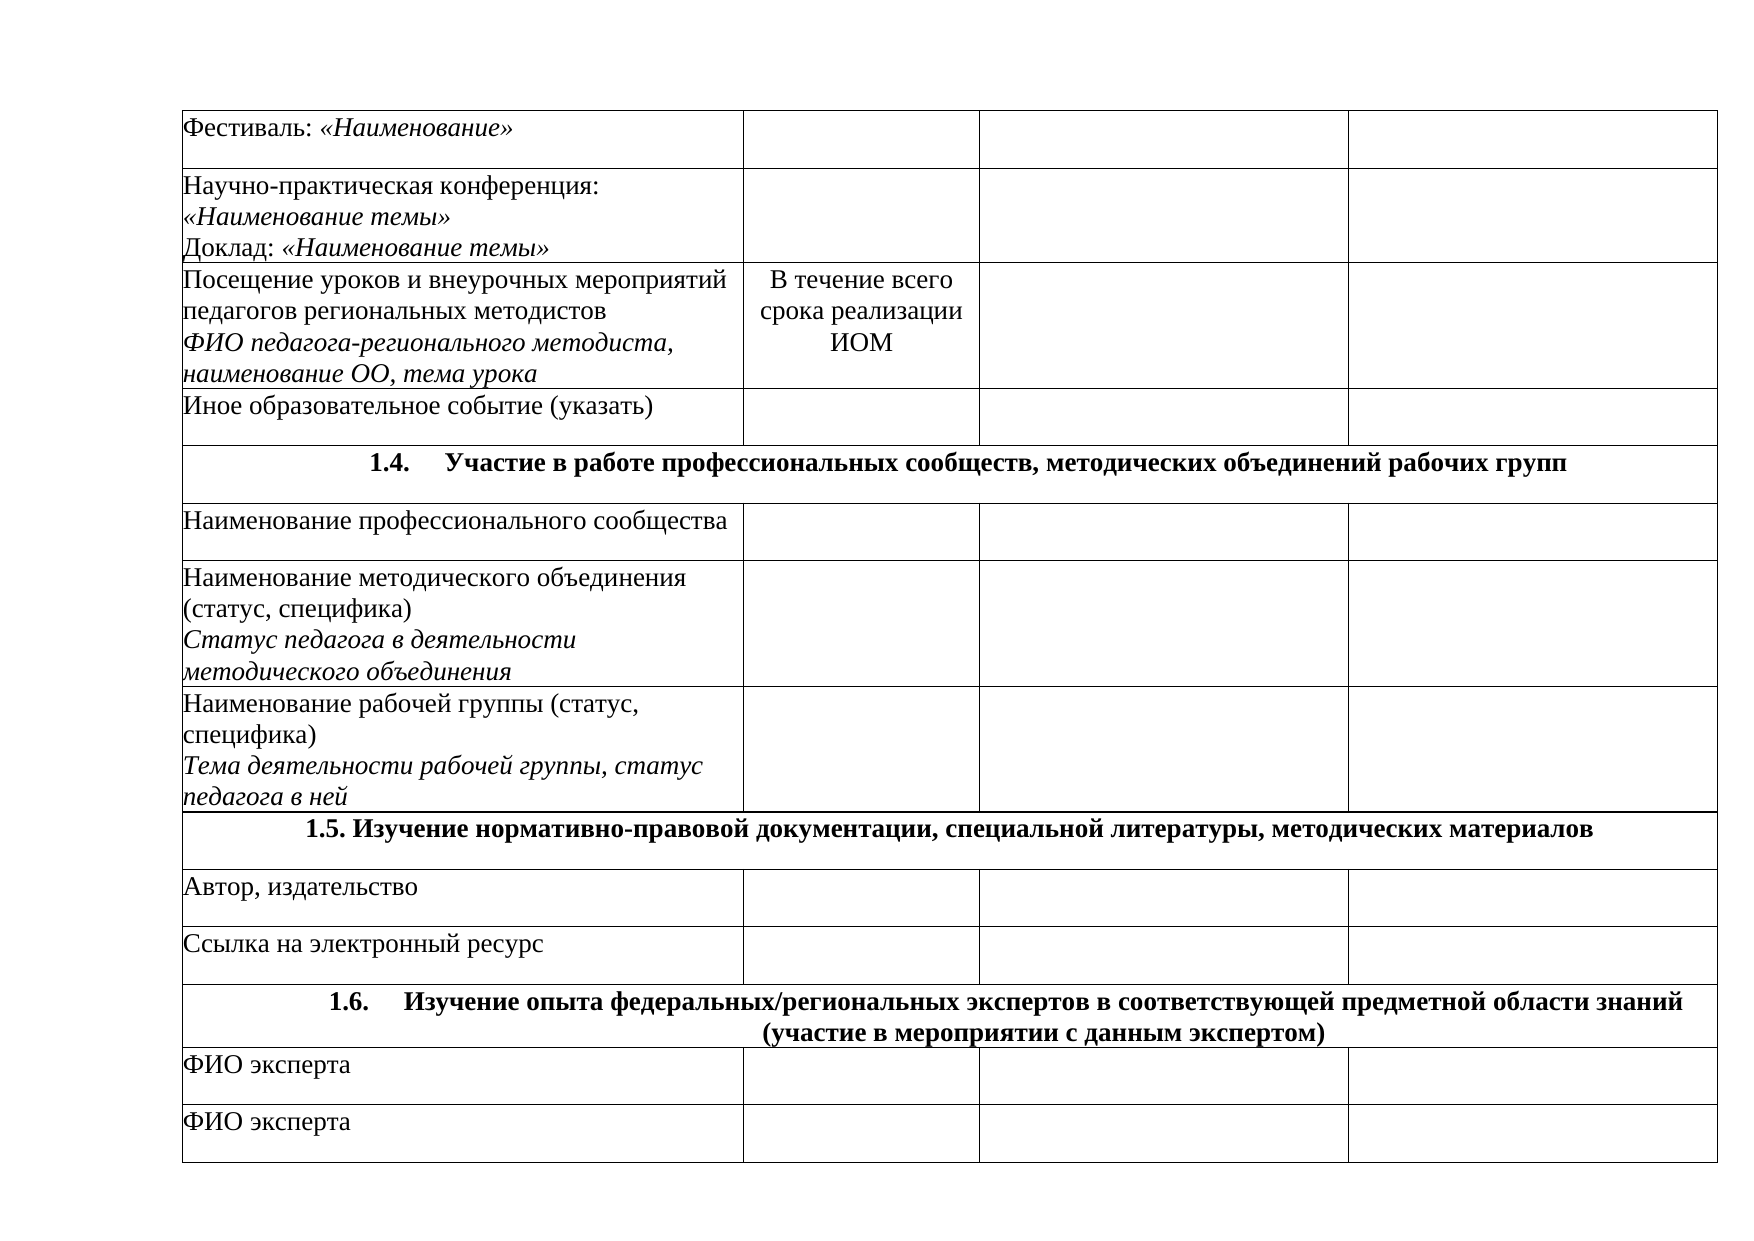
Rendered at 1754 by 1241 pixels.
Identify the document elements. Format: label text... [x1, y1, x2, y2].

table_cell Ссылка на электронный ресурс [183, 927, 743, 983]
table_cell [1349, 389, 1717, 445]
table_cell ФИО эксперта [183, 1048, 743, 1104]
table_cell [980, 389, 1348, 445]
table_cell [1349, 1105, 1717, 1162]
table_cell Наименование профессионального сообщества [183, 504, 743, 560]
table_cell Иное образовательное событие (указать) [183, 389, 743, 445]
table_cell [1349, 870, 1717, 926]
table_cell Автор, издательство [183, 870, 743, 926]
table_cell [744, 504, 979, 560]
table_cell [980, 1048, 1348, 1104]
table_cell [980, 111, 1348, 168]
table_cell [980, 504, 1348, 560]
table_cell [980, 687, 1348, 811]
table_cell Наименование рабочей группы (статус, специфика) Тема деятельности рабочей группы, статус педагога в ней [183, 687, 743, 811]
table_cell [744, 169, 979, 262]
table_cell В течение всего срока реализации ИОМ [744, 263, 979, 388]
table_cell [744, 111, 979, 168]
table_cell [980, 927, 1348, 983]
table_cell [744, 687, 979, 811]
table_cell Научно-практическая конференция: «Наименование темы» Доклад: «Наименование темы» [183, 169, 743, 262]
table_cell Изучение опыта федеральных/региональных экспертов в соответствующей предметной области знаний (участие в мероприятии с данным экспертом) [183, 985, 1717, 1047]
table_cell Участие в работе профессиональных сообществ, методических объединений рабочих групп [183, 446, 1717, 503]
table_cell [1349, 263, 1717, 388]
table_cell 1.5. Изучение нормативно-правовой документации, специальной литературы, методических материалов [183, 813, 1717, 869]
table_cell [744, 1105, 979, 1162]
table_cell Наименование методического объединения (статус, специфика) Статус педагога в деятельности методического объединения [183, 561, 743, 686]
table_cell [1349, 1048, 1717, 1104]
table_cell [744, 561, 979, 686]
table_cell [1349, 111, 1717, 168]
table_cell [980, 1105, 1348, 1162]
table_cell [980, 263, 1348, 388]
table_cell [1349, 169, 1717, 262]
table_cell [744, 927, 979, 983]
table_cell [1349, 687, 1717, 811]
table_cell [980, 561, 1348, 686]
table_cell [744, 389, 979, 445]
table_cell Посещение уроков и внеурочных мероприятий педагогов региональных методистов ФИО педагога-регионального методиста, наименование ОО, тема урока [183, 263, 743, 388]
table_cell [980, 870, 1348, 926]
table_cell [1349, 927, 1717, 983]
table_cell [980, 169, 1348, 262]
table_cell [744, 1048, 979, 1104]
table_cell ФИО эксперта [183, 1105, 743, 1162]
table_cell Фестиваль: «Наименование» [183, 111, 743, 168]
table_cell [744, 870, 979, 926]
table_cell [1349, 561, 1717, 686]
table_cell [1349, 504, 1717, 560]
